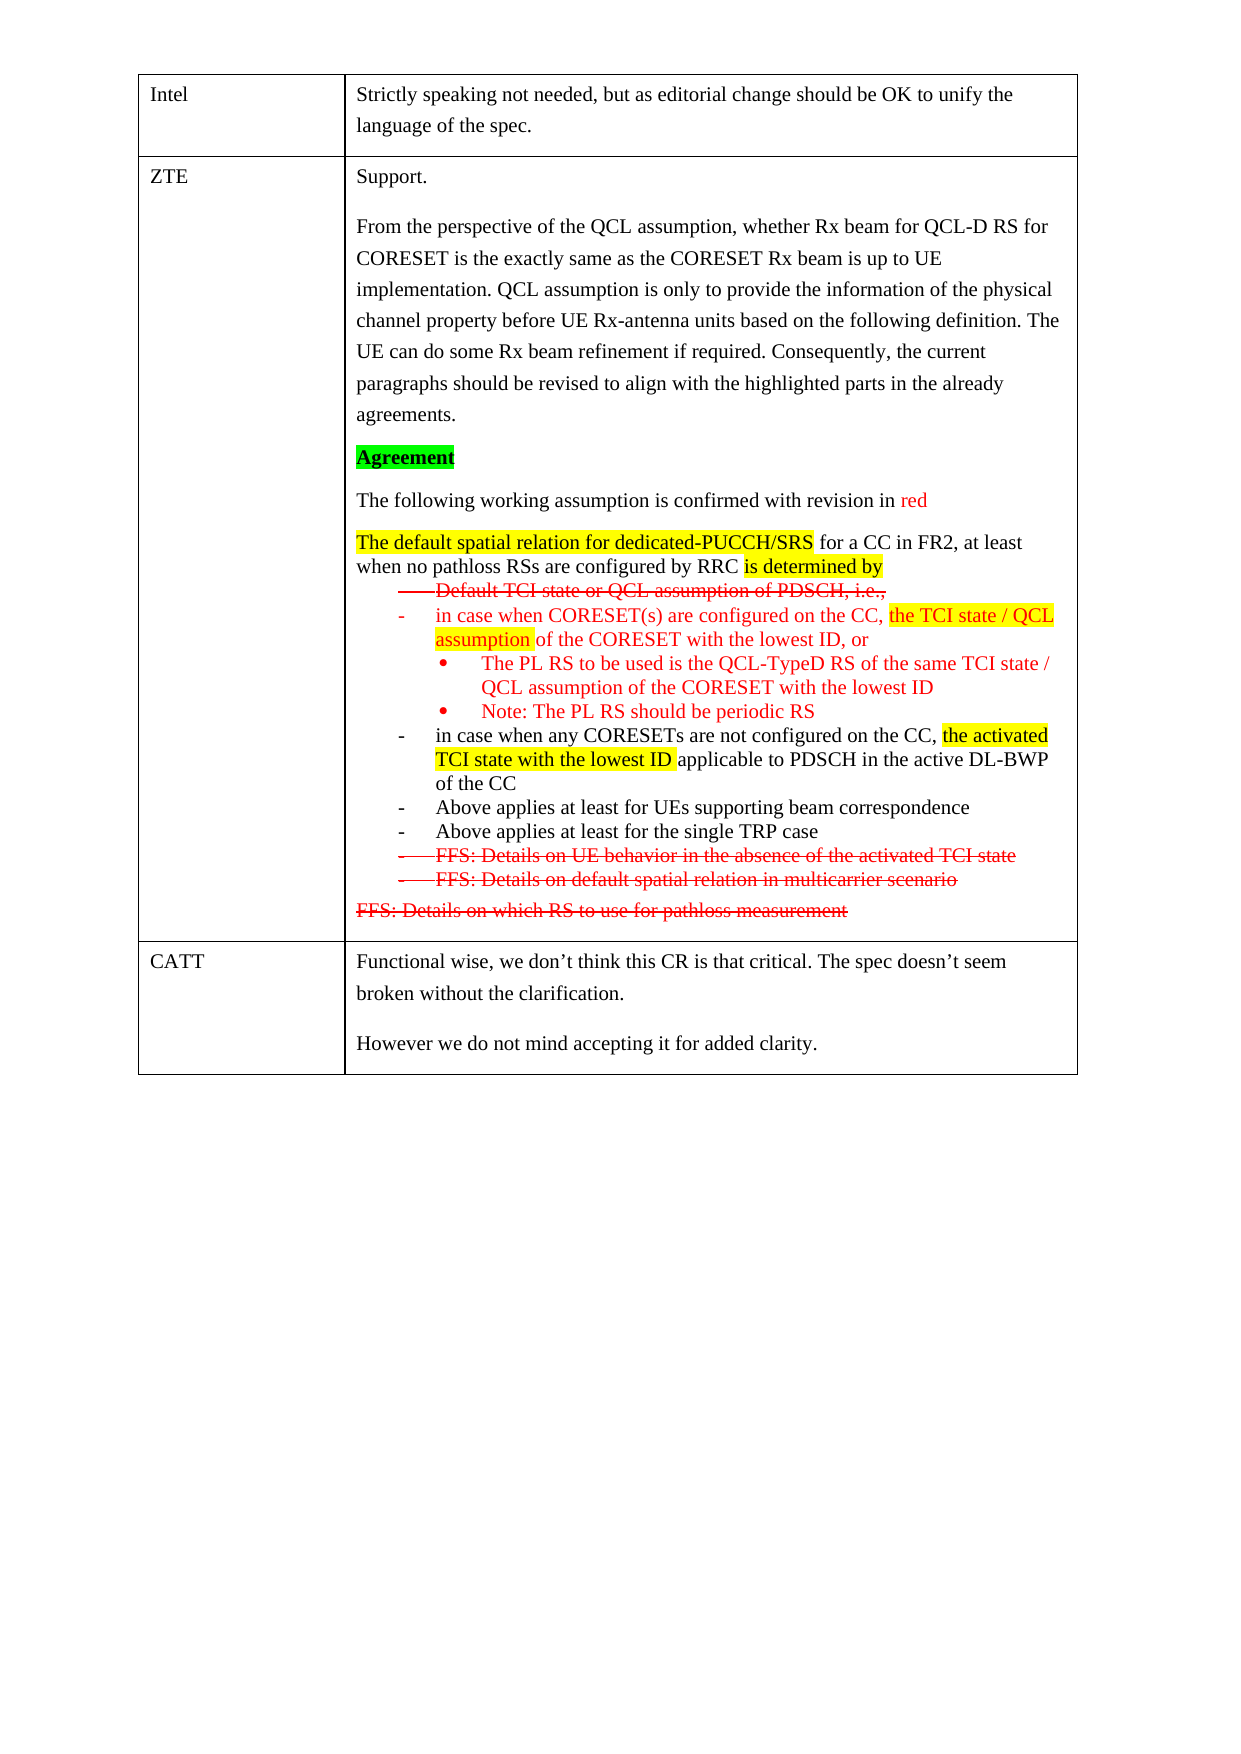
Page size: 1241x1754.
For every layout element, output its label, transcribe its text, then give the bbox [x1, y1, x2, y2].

table_cell Intel [139, 75, 344, 156]
table_cell ZTE [139, 157, 344, 941]
table_cell CATT [139, 942, 344, 1073]
table_cell Support. From the perspective of the QCL assumption, whether Rx beam for QCL-D RS for CORESET is the exactly same as the CORESET Rx beam is up to UE implementation. QCL assumption is only to provide the information of the physical channel property before UE Rx-antenna units based on the following definition. The UE can do some Rx beam refinement if required. Consequently, the current paragraphs should be revised to align with the highlighted parts in the already agreements. Agreement The following working assumption is confirmed with revision in red The default spatial relation for dedicated-PUCCH/SRS for a CC in FR2, at least when no pathloss RSs are configured by RRC is determined by Default TCI state or QCL assumption of PDSCH, i.e., in case when CORESET(s) are configured on the CC, the TCI state / QCL assumption of the CORESET with the lowest ID, or The PL RS to be used is the QCL-TypeD RS of the same TCI state / QCL assumption of the CORESET with the lowest ID Note: The PL RS should be periodic RS in case when any CORESETs are not configured on the CC, the activated TCI state with the lowest ID applicable to PDSCH in the active DL-BWP of the CC Above applies at least for UEs supporting beam correspondence Above applies at least for the single TRP case FFS: Details on UE behavior in the absence of the activated TCI state FFS: Details on default spatial relation in multicarrier scenario FFS: Details on which RS to use for pathloss measurement [346, 157, 1077, 941]
table_cell Strictly speaking not needed, but as editorial change should be OK to unify the language of the spec. [346, 75, 1077, 156]
table_cell Functional wise, we don’t think this CR is that critical. The spec doesn’t seem broken without the clarification. However we do not mind accepting it for added clarity. [346, 942, 1077, 1073]
